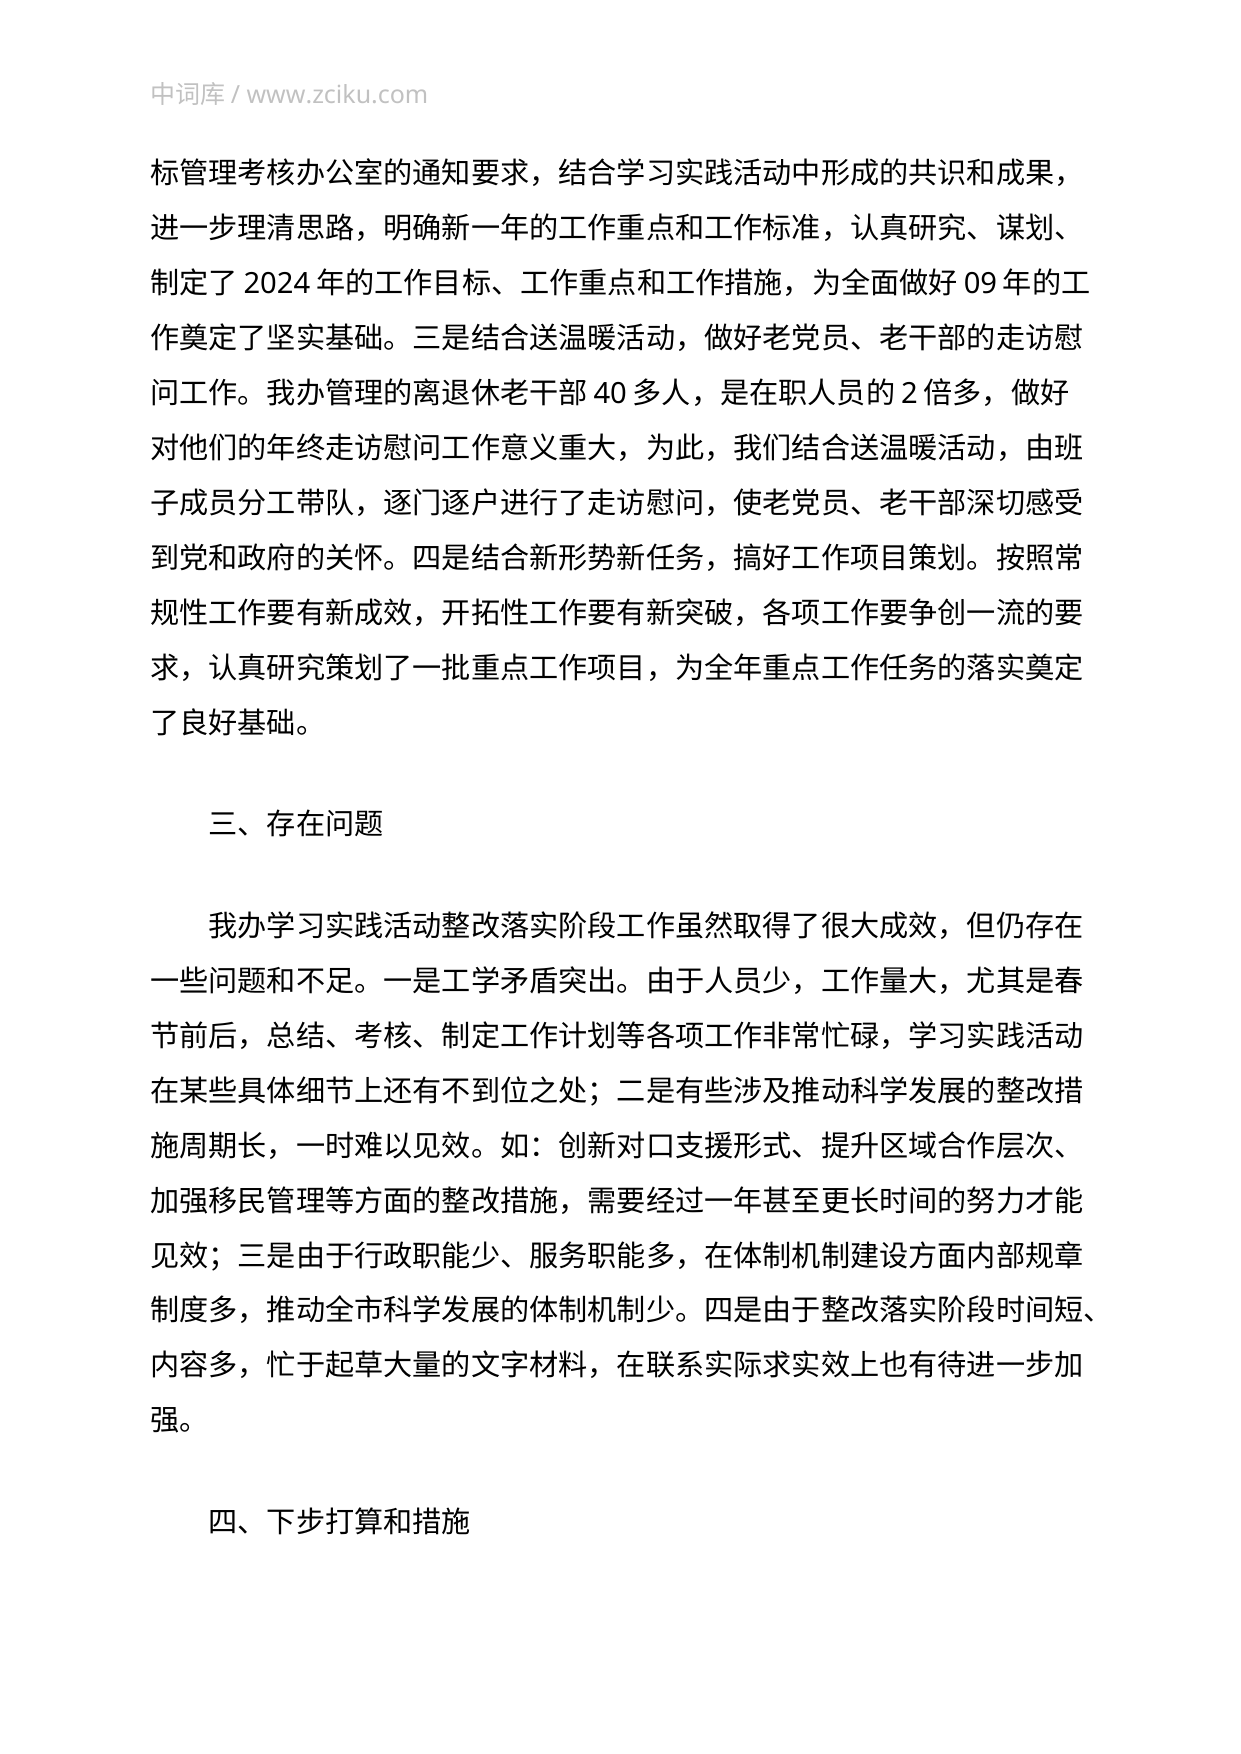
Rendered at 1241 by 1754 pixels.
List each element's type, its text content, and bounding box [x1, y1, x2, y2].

text 我办学习实践活动整改落实阶段工作虽然取得了很大成效，但仍存在一些问题和不足。一是工学矛盾突出。由于人员少，工作量大，尤其是春节前后，总结、考核、制定工作计划等各项工作非常忙碌，学习实践活动在某些具体细节上还有不到位之处；二是有些涉及推动科学发展的整改措施周期长，一时难以见效。如：创新对口支援形式、提升区域合作层次、加强移民管理等方面的整改措施，需要经过一年甚至更长时间的努力才能见效；三是由于行政职能少、服务职能多，在体制机制建设方面内部规章制度多，推动全市科学发展的体制机制少。四是由于整改落实阶段时间短、内容多，忙于起草大量的文字材料，在联系实际求实效上也有待进一步加强。 [150, 903, 1090, 1439]
text 四、下步打算和措施 [150, 1498, 1090, 1541]
text 三、存在问题 [150, 801, 1090, 843]
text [150, 150, 1090, 741]
